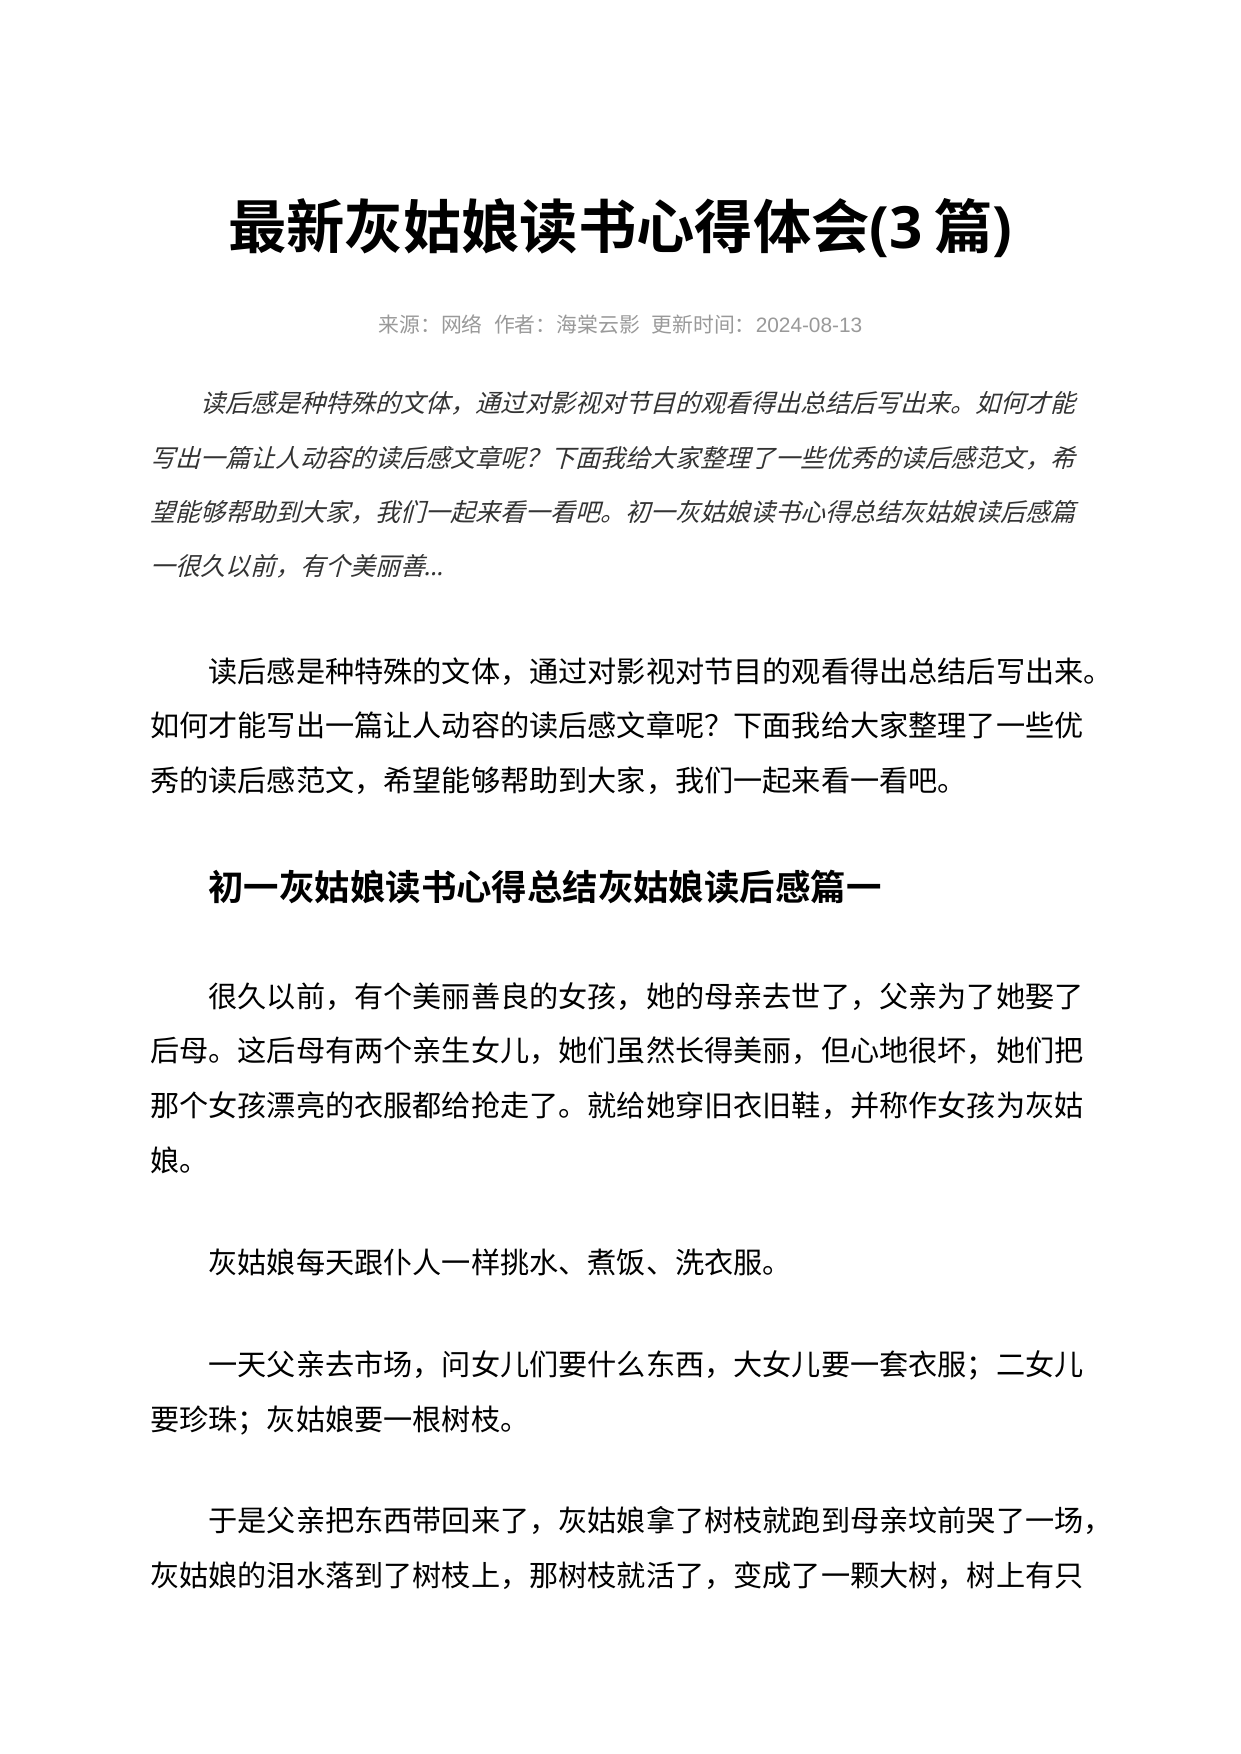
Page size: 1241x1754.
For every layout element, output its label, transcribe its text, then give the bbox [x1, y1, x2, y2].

text 读后感是种特殊的文体，通过对影视对节目的观看得出总结后写出来。如何才能写出一篇让人动容的读后感文章呢？下面我给大家整理了一些优秀的读后感范文，希望能够帮助到大家，我们一起来看一看吧。 [150, 648, 1090, 800]
text 很久以前，有个美丽善良的女孩，她的母亲去世了，父亲为了她娶了后母。这后母有两个亲生女儿，她们虽然长得美丽，但心地很坏，她们把那个女孩漂亮的衣服都给抢走了。就给她穿旧衣旧鞋，并称作女孩为灰姑娘。 [150, 973, 1090, 1180]
text 来源：网络 作者：海棠云影 更新时间：2024-08-13 [150, 313, 1090, 337]
text 初一灰姑娘读书心得总结灰姑娘读后感篇一 [150, 860, 1090, 911]
subtitle 最新灰姑娘读书心得体会(3篇) [150, 181, 1090, 266]
text 读后感是种特殊的文体，通过对影视对节目的观看得出总结后写出来。如何才能写出一篇让人动容的读后感文章呢？下面我给大家整理了一些优秀的读后感范文，希望能够帮助到大家，我们一起来看一看吧。初一灰姑娘读书心得总结灰姑娘读后感篇一很久以前，有个美丽善... [150, 384, 1090, 583]
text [150, 1498, 1090, 1595]
text 一天父亲去市场，问女儿们要什么东西，大女儿要一套衣服；二女儿要珍珠；灰姑娘要一根树枝。 [150, 1341, 1090, 1438]
text 灰姑娘每天跟仆人一样挑水、煮饭、洗衣服。 [150, 1239, 1090, 1282]
